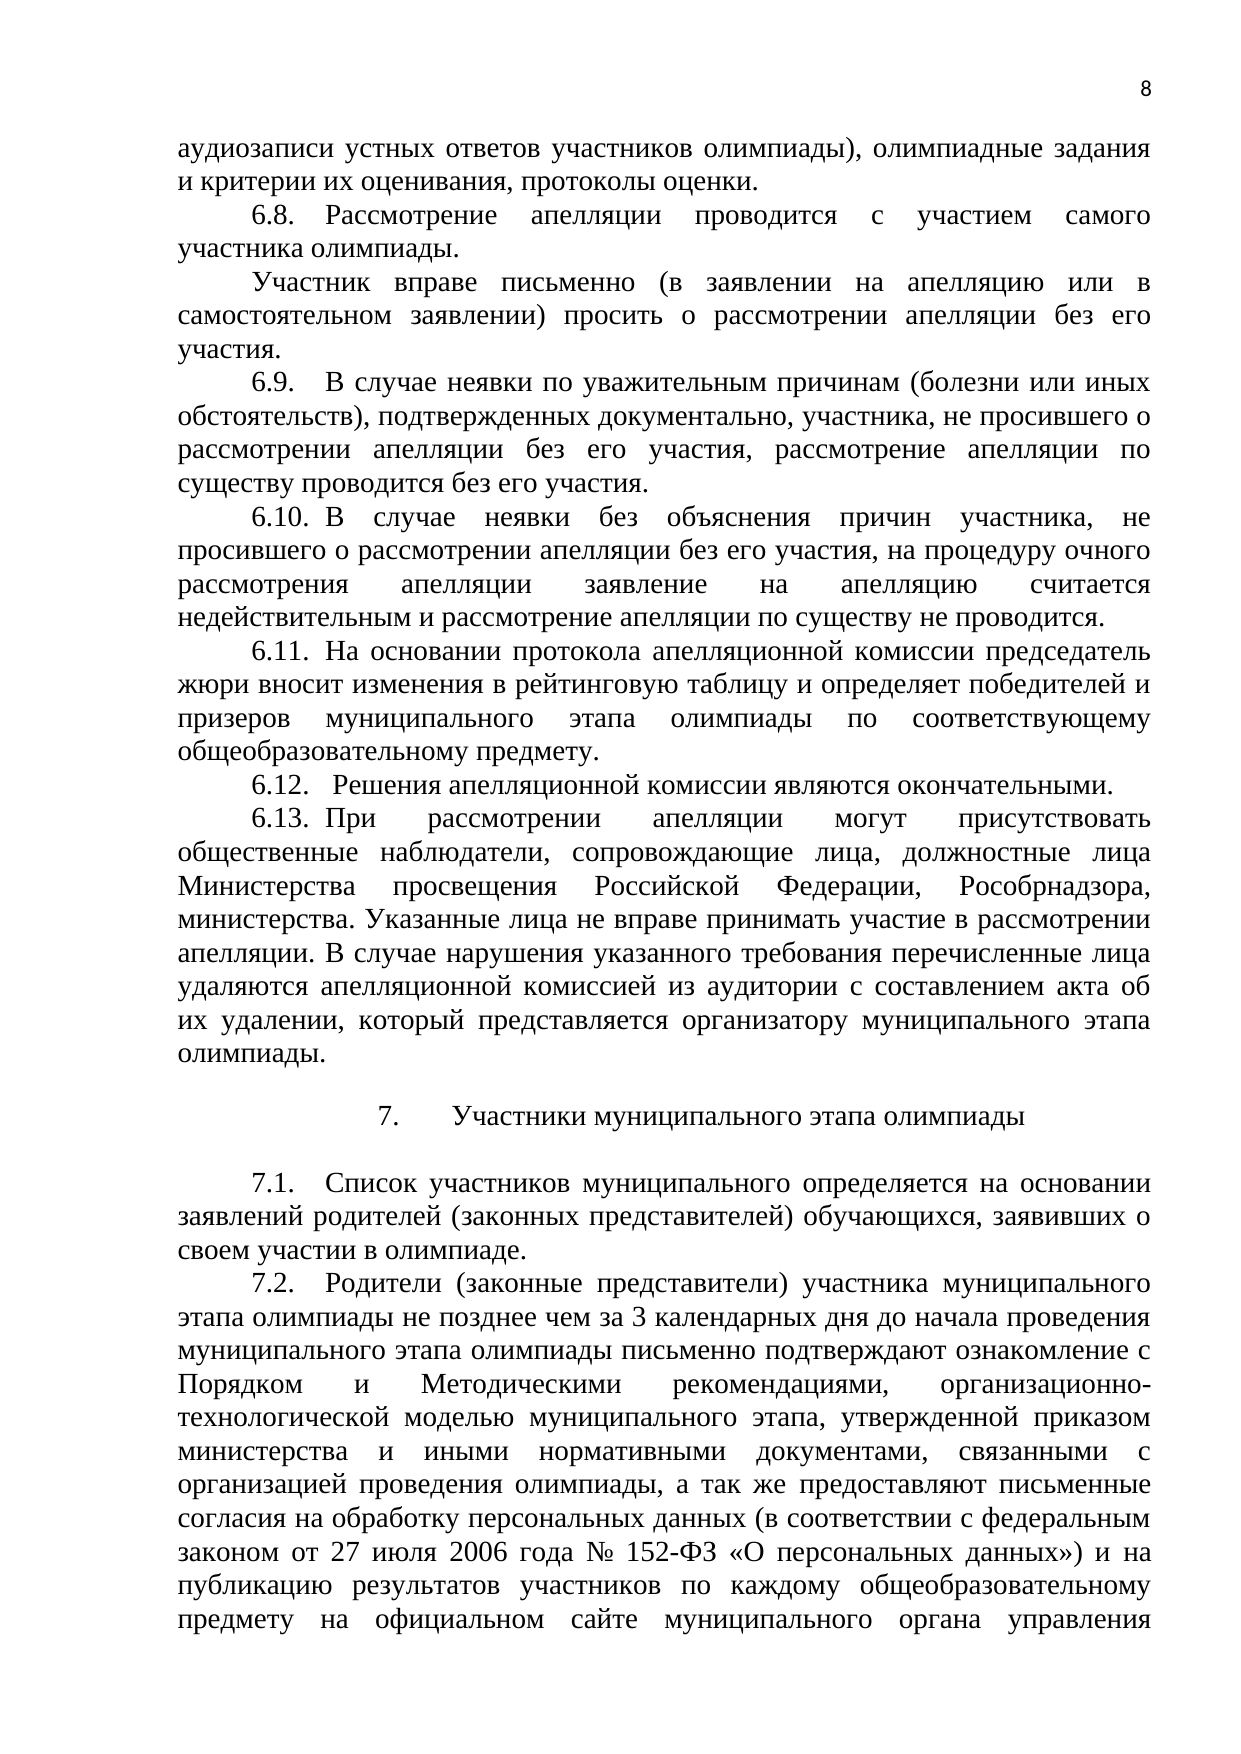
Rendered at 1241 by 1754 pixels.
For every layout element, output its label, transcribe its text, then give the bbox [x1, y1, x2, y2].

list Решения апелляционной комиссии являются окончательными. [177, 767, 1152, 801]
list На основании протокола апелляционной комиссии председатель жюри вносит изменения в рейтинговую таблицу и определяет победителей и призеров муниципального этапа олимпиады по соответствующему общеобразовательному предмету. [177, 633, 1152, 767]
list Список участников муниципального определяется на основании заявлений родителей (законных представителей) обучающихся, заявивших о своем участии в олимпиаде. [177, 1165, 1152, 1265]
list В случае неявки по уважительным причинам (болезни или иных обстоятельств), подтвержденных документально, участника, не просившего о рассмотрении апелляции без его участия, рассмотрение апелляции по существу проводится без его участия. [177, 364, 1152, 499]
list Участник вправе письменно (в заявлении на апелляцию или в самостоятельном заявлении) просить о рассмотрении апелляции без его участия. [177, 264, 1152, 364]
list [177, 1265, 1152, 1634]
list В случае неявки без объяснения причин участника, не просившего о рассмотрении апелляции без его участия, на процедуру очного рассмотрения апелляции заявление на апелляцию считается недействительным и рассмотрение апелляции по существу не проводится. [177, 499, 1152, 633]
list Участники муниципального этапа олимпиады [177, 1098, 1152, 1131]
list При рассмотрении апелляции могут присутствовать общественные наблюдатели, сопровождающие лица, должностные лица Министерства просвещения Российской Федерации, Рособрнадзора, министерства. Указанные лица не вправе принимать участие в рассмотрении апелляции. В случае нарушения указанного требования перечисленные лица удаляются апелляционной комиссией из аудитории с составлением акта об их удалении, который представляется организатору муниципального этапа олимпиады. [177, 801, 1152, 1069]
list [177, 130, 1152, 197]
list Рассмотрение апелляции проводится с участием самого участника олимпиады. [177, 197, 1152, 264]
